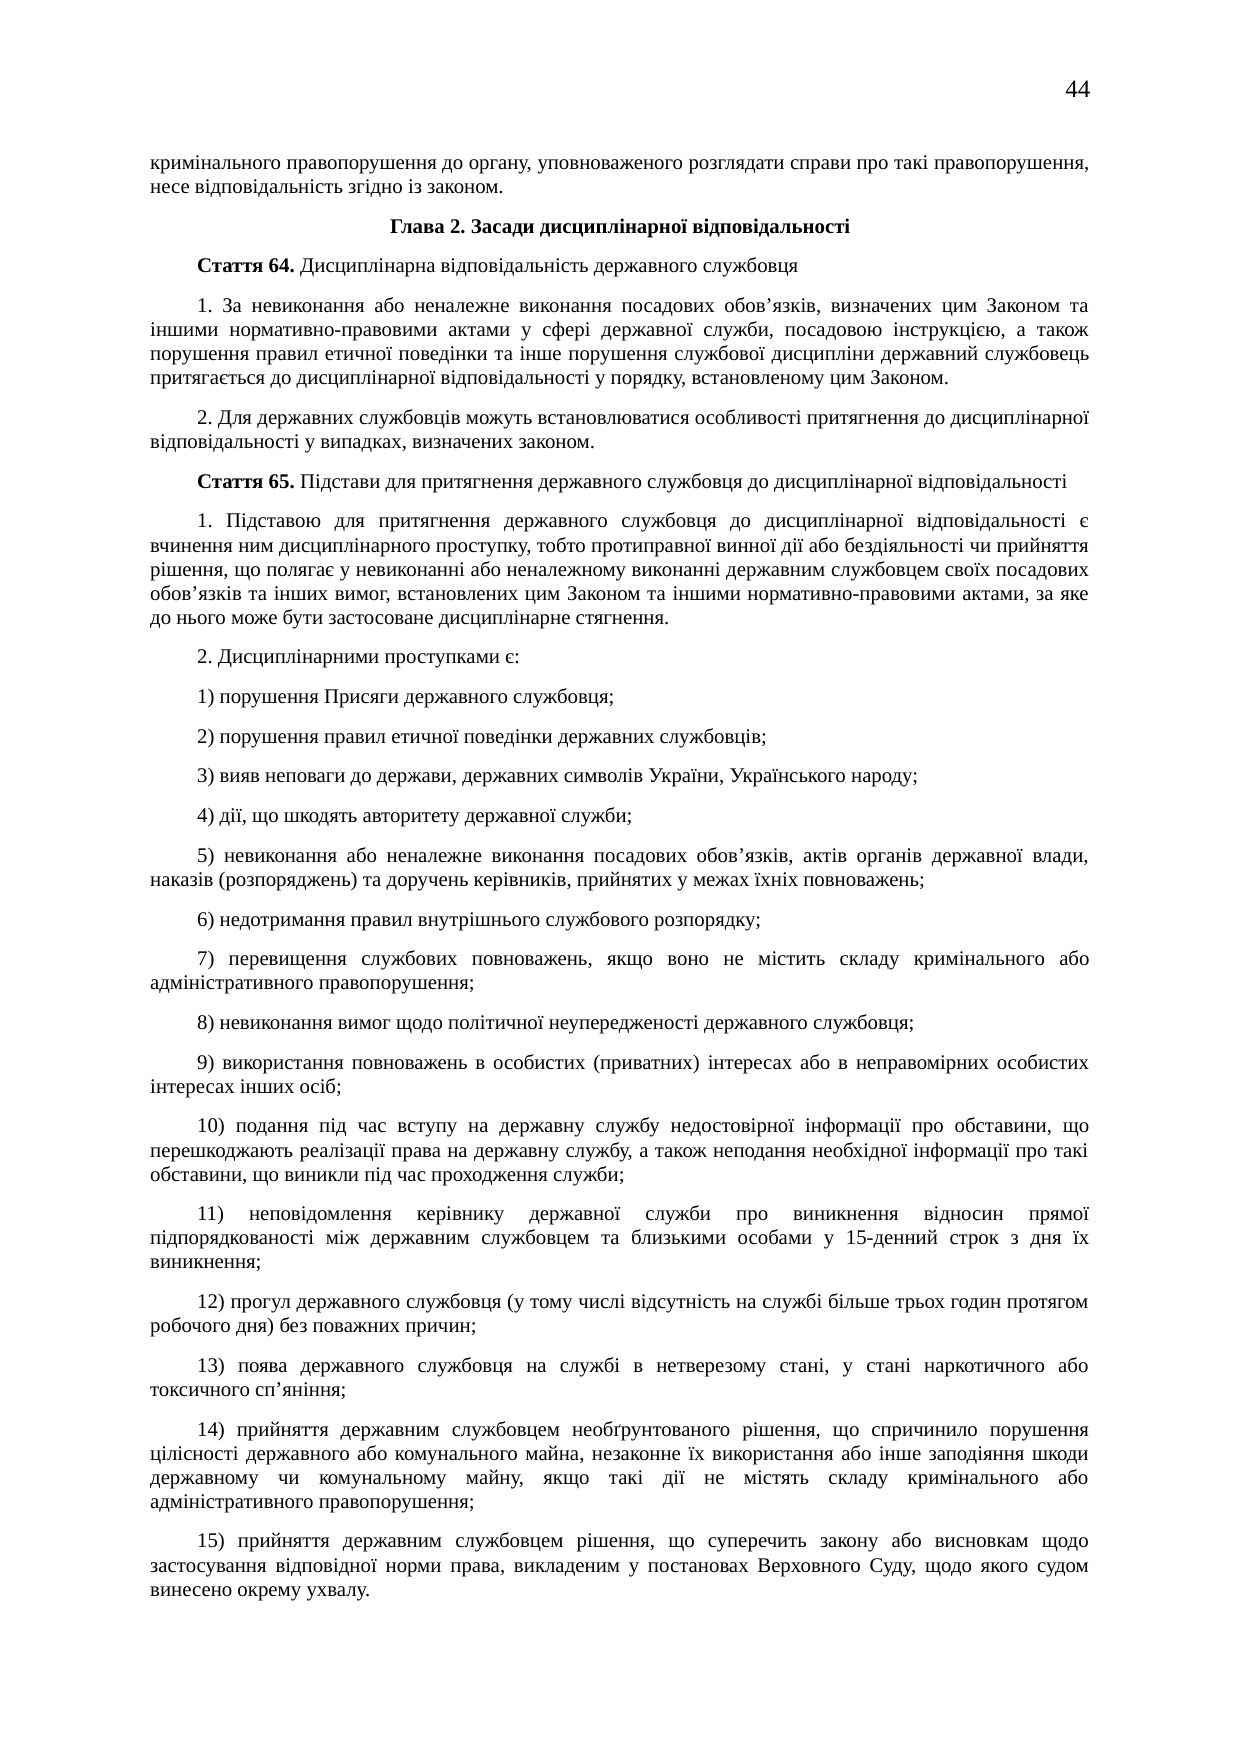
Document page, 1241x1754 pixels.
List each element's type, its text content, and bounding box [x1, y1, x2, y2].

text 5) невиконання або неналежне виконання посадових обов’язків, актів органів державної влади, наказів (розпоряджень) та доручень керівників, прийнятих у межах їхніх повноважень; [150, 843, 1090, 891]
text Глава 2. Засади дисциплінарної відповідальності [197, 214, 1043, 238]
text 1. Підставою для притягнення державного службовця до дисциплінарної відповідальності є вчинення ним дисциплінарного проступку, тобто протиправної винної дії або бездіяльності чи прийняття рішення, що полягає у невиконанні або неналежному виконанні державним службовцем своїх посадових обов’язків та інших вимог, встановлених цим Законом та іншими нормативно-правовими актами, за яке до нього може бути застосоване дисциплінарне стягнення. [150, 508, 1090, 629]
text 15) прийняття державним службовцем рішення, що суперечить закону або висновкам щодо застосування відповідної норми права, викладеним у постановах Верховного Суду, щодо якого судом винесено окрему ухвалу. [150, 1528, 1090, 1601]
text 3) вияв неповаги до держави, державних символів України, Українського народу; [150, 763, 1090, 787]
text 2. Для державних службовців можуть встановлюватися особливості притягнення до дисциплінарної відповідальності у випадках, визначених законом. [150, 405, 1090, 453]
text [150, 150, 1090, 198]
text 13) поява державного службовця на службі в нетверезому стані, у стані наркотичного або токсичного сп’яніння; [150, 1353, 1090, 1401]
text 12) прогул державного службовця (у тому числі відсутність на службі більше трьох годин протягом робочого дня) без поважних причин; [150, 1289, 1090, 1337]
text 1) порушення Присяги державного службовця; [150, 684, 1090, 708]
text 14) прийняття державним службовцем необґрунтованого рішення, що спричинило порушення цілісності державного або комунального майна, незаконне їх використання або інше заподіяння шкоди державному чи комунальному майну, якщо такі дії не містять складу кримінального або адміністративного правопорушення; [150, 1417, 1090, 1513]
text 7) перевищення службових повноважень, якщо воно не містить складу кримінального або адміністративного правопорушення; [150, 946, 1090, 994]
text Стаття 64. Дисциплінарна відповідальність державного службовця [150, 253, 1090, 277]
text 6) недотримання правил внутрішнього службового розпорядку; [150, 907, 1090, 931]
text Стаття 65. Підстави для притягнення державного службовця до дисциплінарної відповідальності [150, 469, 1090, 493]
text 2) порушення правил етичної поведінки державних службовців; [150, 724, 1090, 748]
text 9) використання повноважень в особистих (приватних) інтересах або в неправомірних особистих інтересах інших осіб; [150, 1050, 1090, 1098]
text 4) дії, що шкодять авторитету державної служби; [150, 803, 1090, 827]
text 10) подання під час вступу на державну службу недостовірної інформації про обставини, що перешкоджають реалізації права на державну службу, а також неподання необхідної інформації про такі обставини, що виникли під час проходження служби; [150, 1113, 1090, 1186]
text 2. Дисциплінарними проступками є: [150, 644, 1090, 668]
text 11) неповідомлення керівнику державної служби про виникнення відносин прямої підпорядкованості між державним службовцем та близькими особами у 15-денний строк з дня їх виникнення; [150, 1201, 1090, 1273]
text 1. За невиконання або неналежне виконання посадових обов’язків, визначених цим Законом та іншими нормативно-правовими актами у сфері державної служби, посадовою інструкцією, а також порушення правил етичної поведінки та інше порушення службової дисципліни державний службовець притягається до дисциплінарної відповідальності у порядку, встановленому цим Законом. [150, 293, 1090, 389]
text 8) невиконання вимог щодо політичної неупередженості державного службовця; [150, 1010, 1090, 1034]
